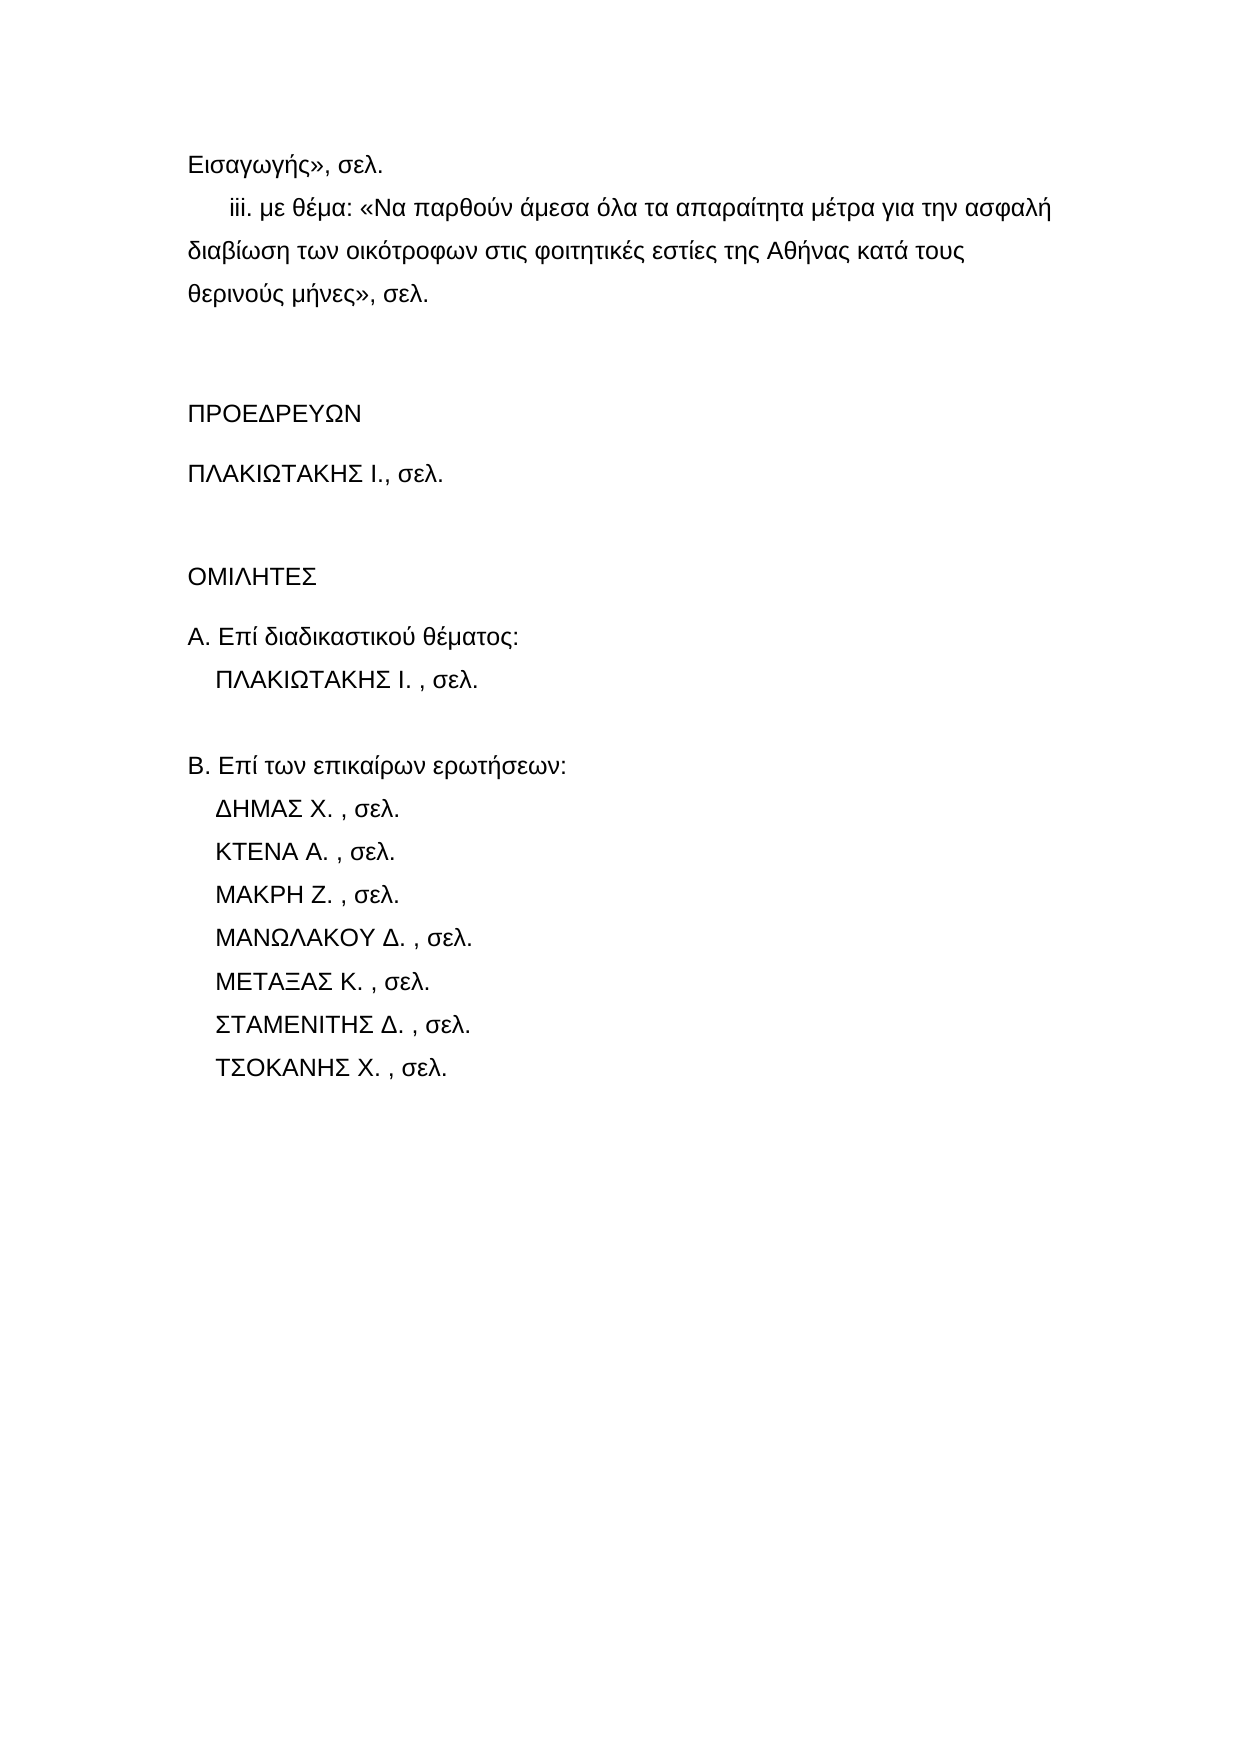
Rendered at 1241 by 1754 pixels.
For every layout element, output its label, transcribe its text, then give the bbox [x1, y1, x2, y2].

text ΠΡΟΕΔΡΕΥΩΝ [187, 399, 1053, 428]
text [187, 150, 1053, 308]
text ΠΛΑΚΙΩΤΑΚΗΣ Ι., σελ. [187, 459, 1053, 531]
text ΟΜΙΛΗΤΕΣ [187, 562, 1053, 590]
text Α. Επί διαδικαστικού θέματος: ΠΛΑΚΙΩΤΑΚΗΣ Ι. , σελ. Β. Επί των επικαίρων ερωτήσεων: ΔΗΜΑΣ Χ. , σελ. ΚΤΕΝΑ Α. , σελ. ΜΑΚΡΗ Ζ. , σελ. ΜΑΝΩΛΑΚΟΥ Δ. , σελ. ΜΕΤΑΞΑΣ Κ. , σελ. ΣΤΑΜΕΝΙΤΗΣ Δ. , σελ. ΤΣΟΚΑΝΗΣ Χ. , σελ. [187, 621, 1053, 1124]
